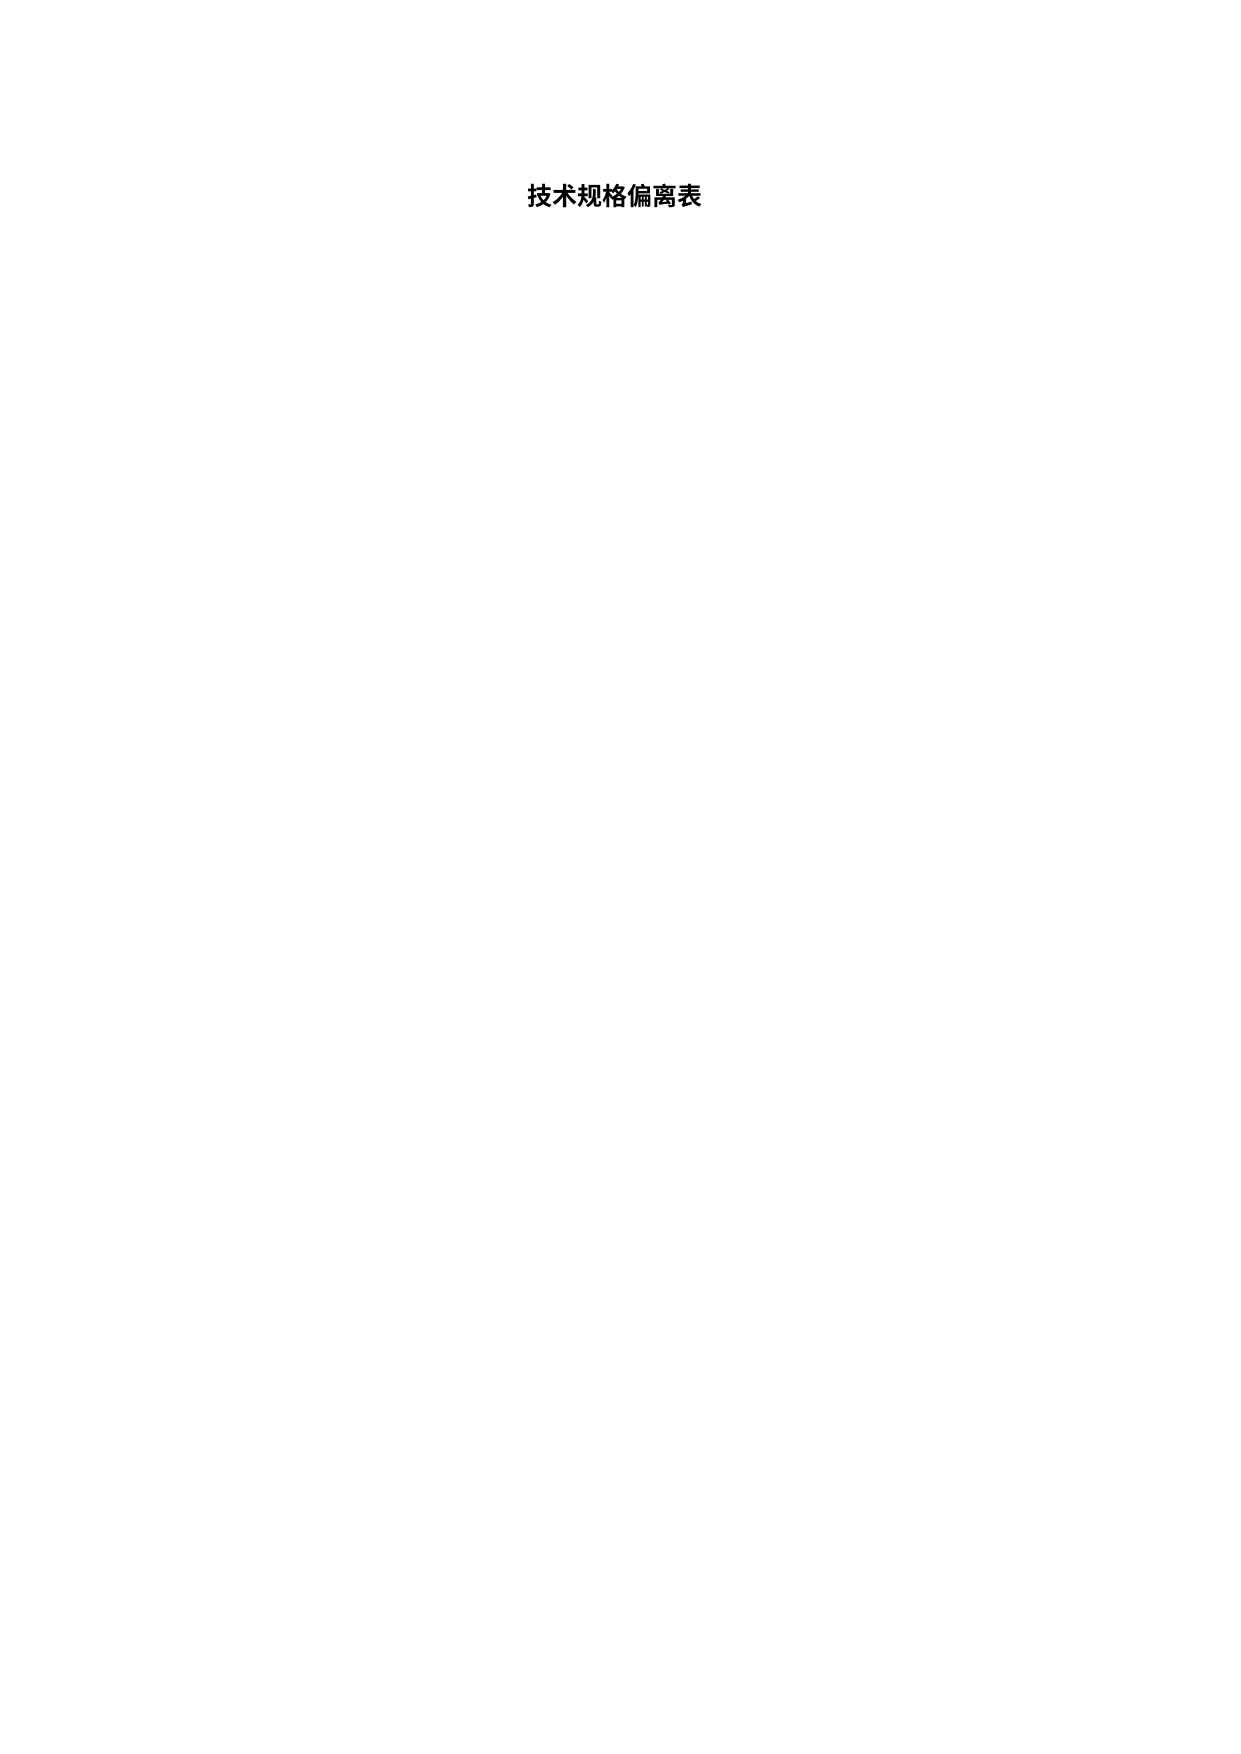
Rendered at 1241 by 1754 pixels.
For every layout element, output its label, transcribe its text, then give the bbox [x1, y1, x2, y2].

text 技术规格偏离表 [100, 162, 1129, 227]
